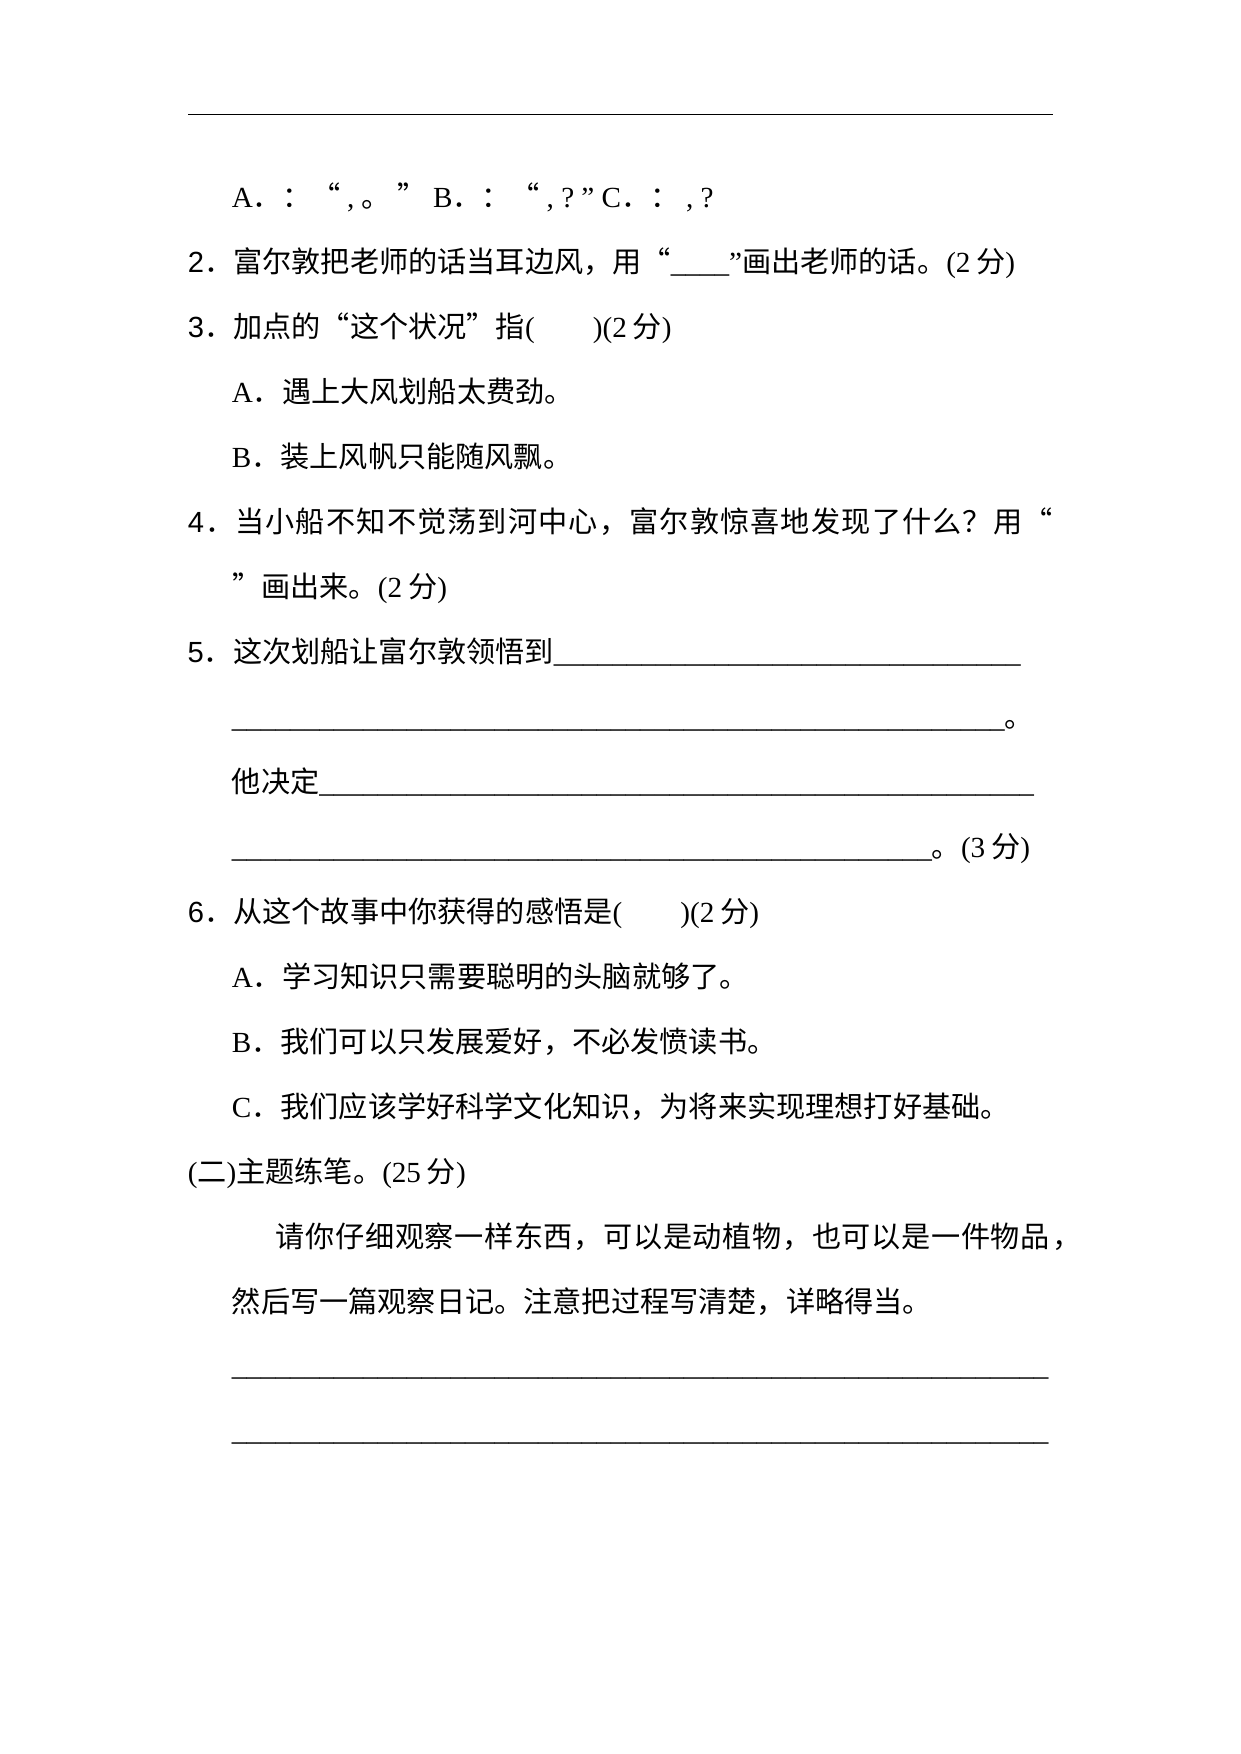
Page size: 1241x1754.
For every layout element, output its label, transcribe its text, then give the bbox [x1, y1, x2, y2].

text 6．从这个故事中你获得的感悟是( )(2分) [188, 877, 1053, 942]
text B．装上风帆只能随风飘。 [232, 422, 1053, 487]
text ________________________________________________________ [232, 1332, 1053, 1397]
text A．：“ , 。 ” B．：“ , ? ” C．： , ? [232, 162, 1053, 227]
text A．遇上大风划船太费劲。 [232, 357, 1053, 422]
text ________________________________________________________ [232, 1397, 1053, 1462]
text C．我们应该学好科学文化知识，为将来实现理想打好基础。 [232, 1072, 1053, 1137]
text A．学习知识只需要聪明的头脑就够了。 [232, 942, 1053, 1007]
text 3．加点的“这个状况”指( )(2分) [188, 292, 1053, 357]
text (二)主题练笔。(25分) [188, 1137, 1053, 1202]
text 4．当小船不知不觉荡到河中心，富尔敦惊喜地发现了什么？用“ ”画出来。(2分) [188, 487, 1053, 617]
text ________________________________________________。(3分) [232, 812, 1053, 877]
text _____________________________________________________。 [232, 682, 1053, 747]
text 他决定_________________________________________________ [232, 747, 1053, 812]
text 5．这次划船让富尔敦领悟到________________________________ [187, 617, 1053, 682]
text 请你仔细观察一样东西，可以是动植物，也可以是一件物品，然后写一篇观察日记。注意把过程写清楚，详略得当。 [232, 1202, 1053, 1332]
text B．我们可以只发展爱好，不必发愤读书。 [232, 1007, 1053, 1072]
text 2．富尔敦把老师的话当耳边风，用“____”画出老师的话。(2分) [188, 227, 1053, 292]
